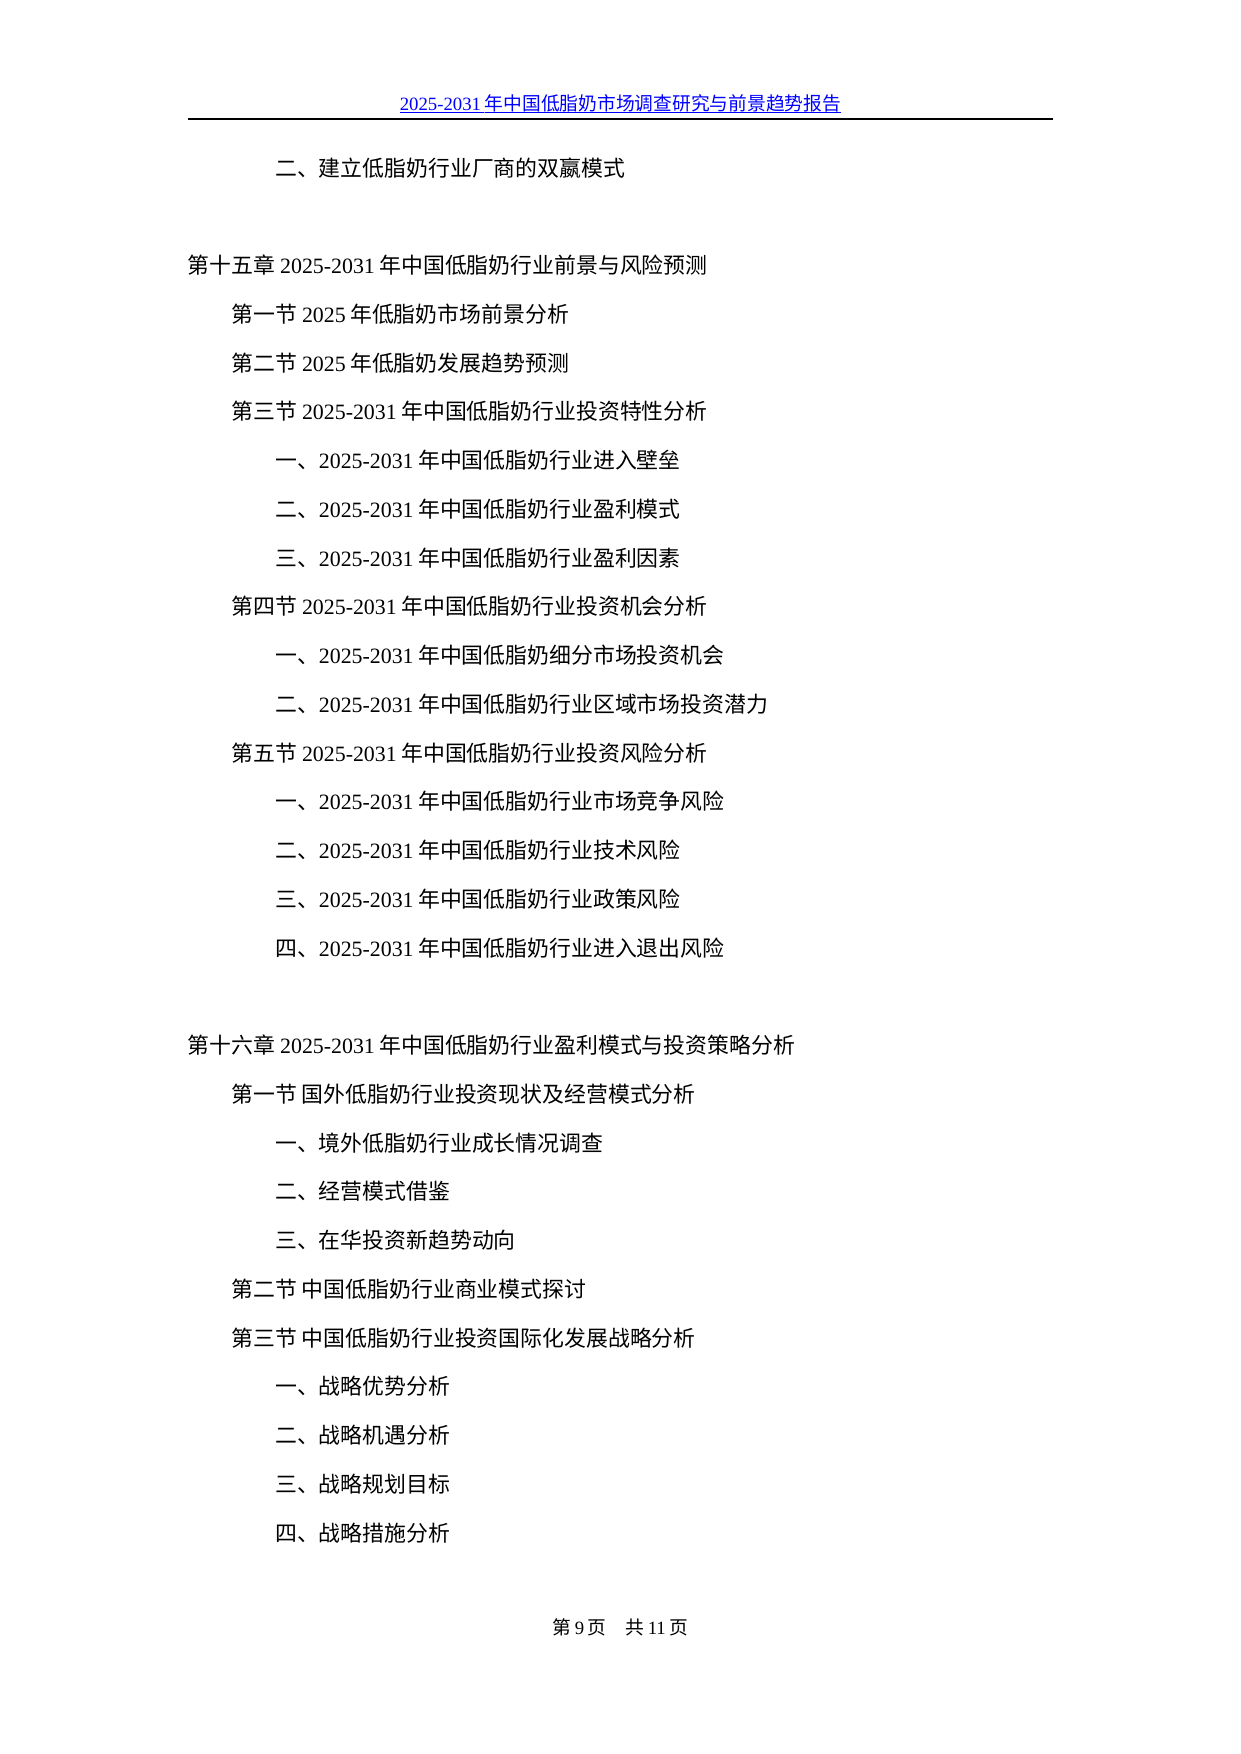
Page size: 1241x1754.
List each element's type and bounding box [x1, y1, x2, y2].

text [187, 150, 1053, 1548]
